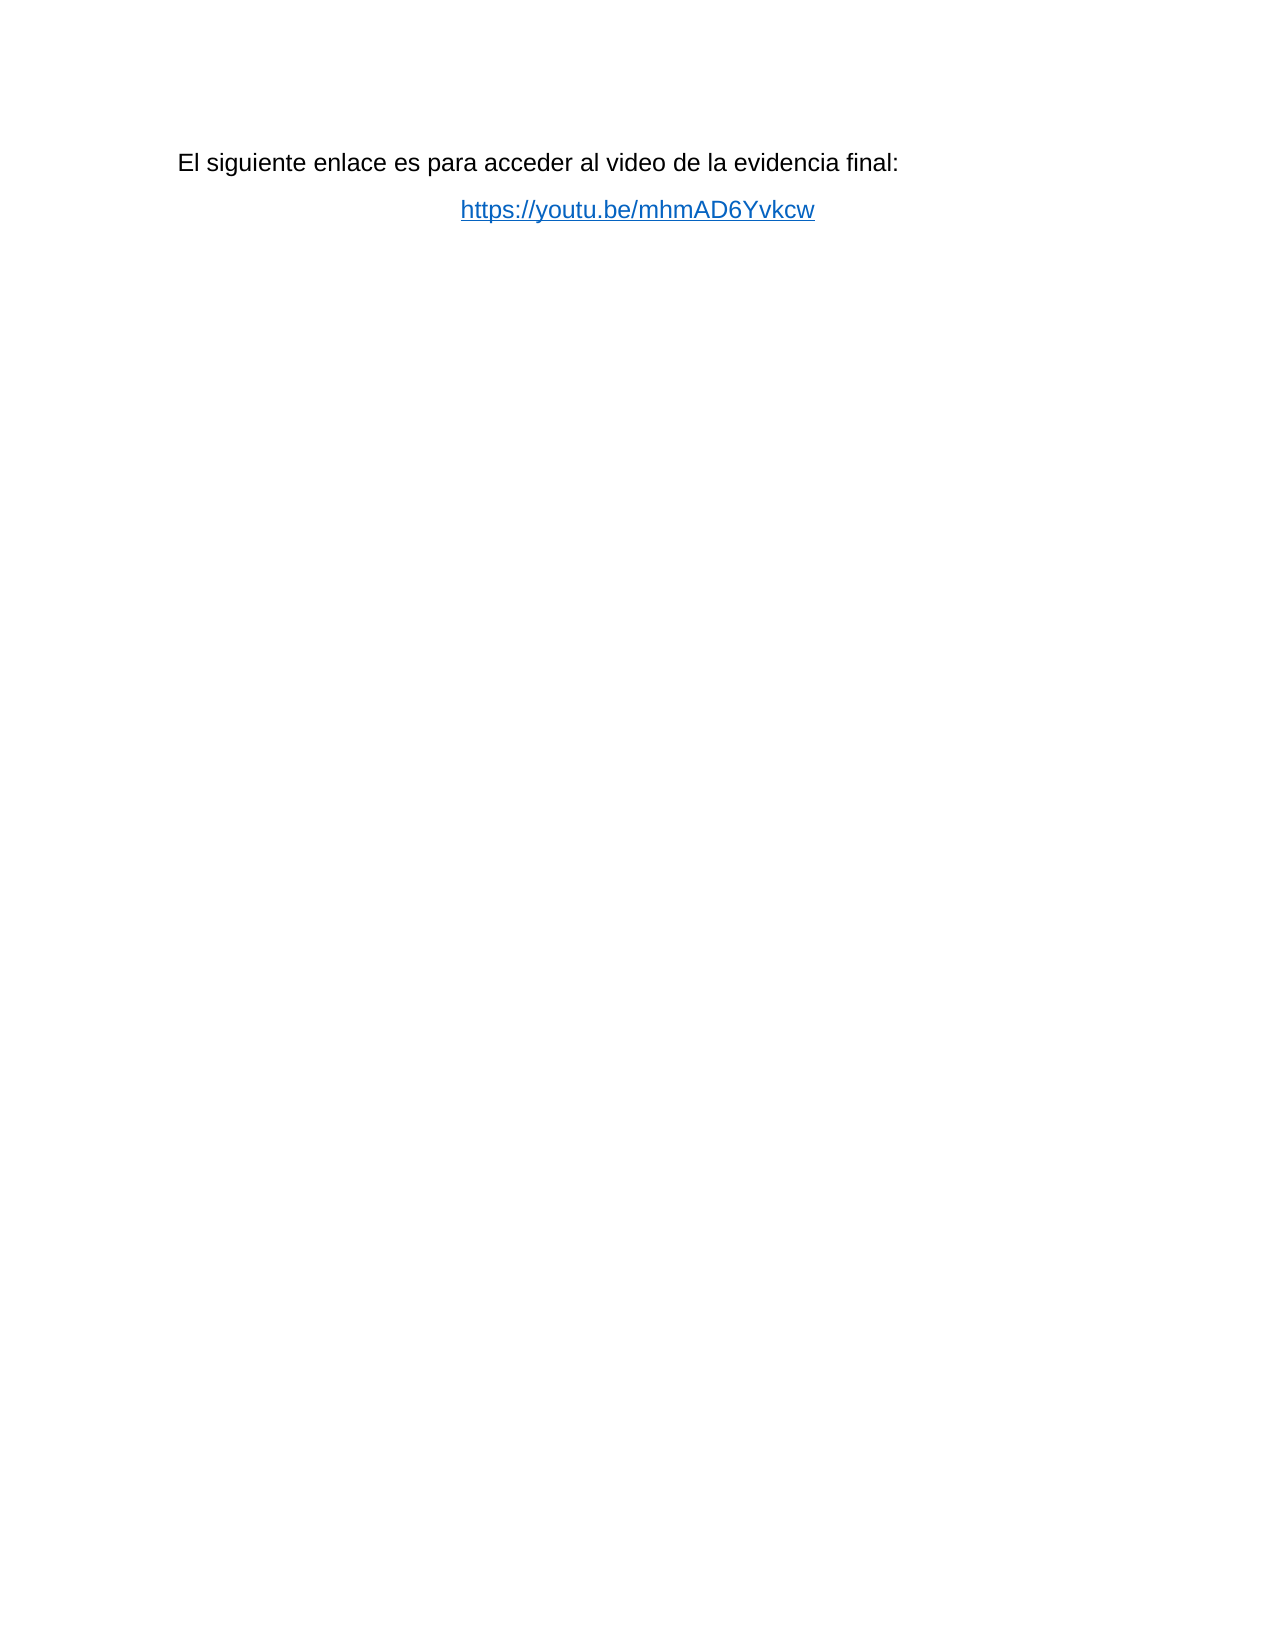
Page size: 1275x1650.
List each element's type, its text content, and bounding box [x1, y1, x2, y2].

text https://youtu.be/mhmAD6Yvkcw [177, 195, 1098, 224]
text El siguiente enlace es para acceder al video de la evidencia final: [177, 148, 1098, 176]
